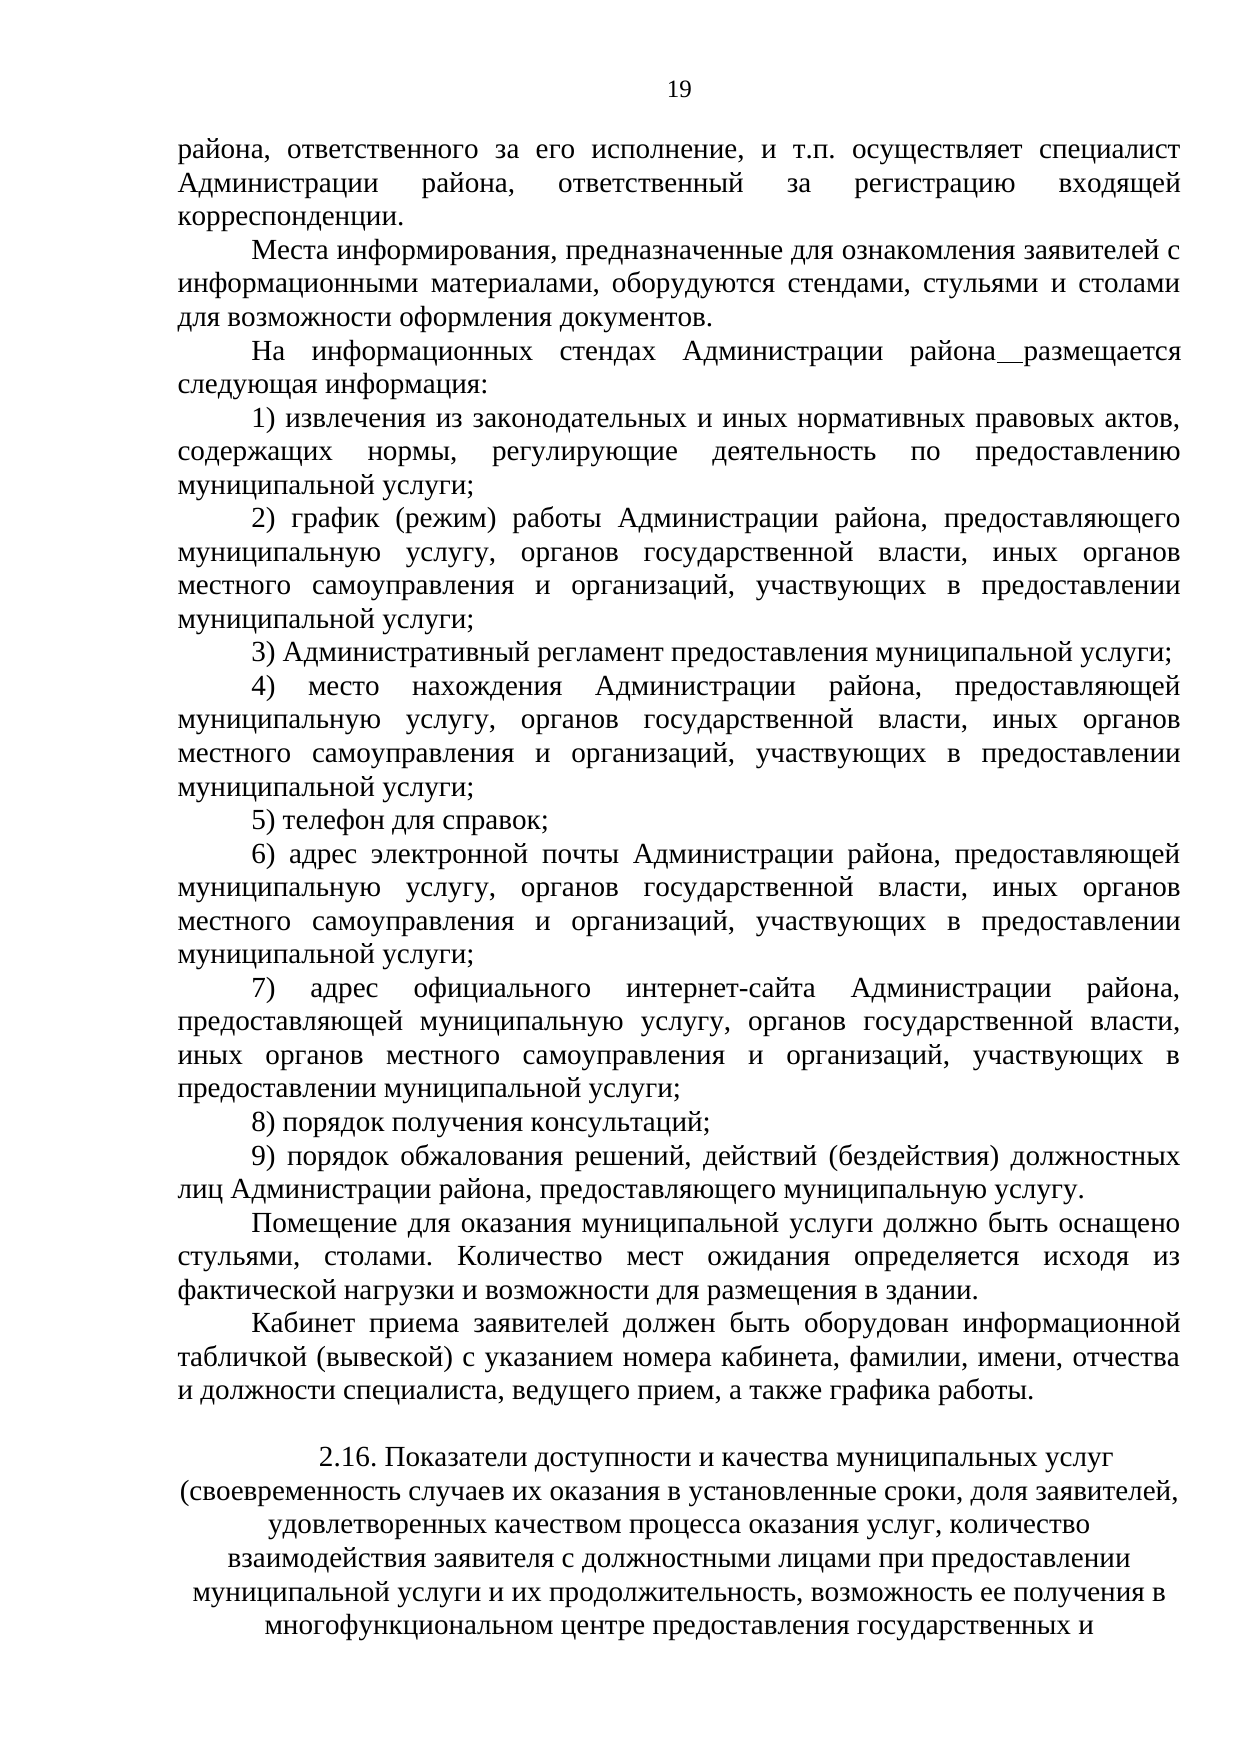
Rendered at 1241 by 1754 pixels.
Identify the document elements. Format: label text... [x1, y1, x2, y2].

text 4) место нахождения Администрации района, предоставляющей муниципальную услугу, органов государственной власти, иных органов местного самоуправления и организаций, участвующих в предоставлении муниципальной услуги; [177, 668, 1181, 802]
text 2) график (режим) работы Администрации района, предоставляющего муниципальную услугу, органов государственной власти, иных органов местного самоуправления и организаций, участвующих в предоставлении муниципальной услуги; [177, 500, 1181, 634]
text 8) порядок получения консультаций; [177, 1104, 1181, 1138]
text 3) Административный регламент предоставления муниципальной услуги; [177, 634, 1181, 668]
text 1) извлечения из законодательных и иных нормативных правовых актов, содержащих нормы, регулирующие деятельность по предоставлению муниципальной услуги; [177, 400, 1181, 500]
text 9) порядок обжалования решений, действий (бездействия) должностных лиц Администрации района, предоставляющего муниципальную услугу. [177, 1138, 1181, 1205]
text На информационных стендах Администрации района размещается следующая информация: [177, 333, 1181, 400]
text Кабинет приема заявителей должен быть оборудован информационной табличкой (вывеской) с указанием номера кабинета, фамилии, имени, отчества и должности специалиста, ведущего прием, а также графика работы. [177, 1305, 1181, 1406]
text Места информирования, предназначенные для ознакомления заявителей с информационными материалами, оборудуются стендами, стульями и столами для возможности оформления документов. [177, 232, 1181, 333]
text 6) адрес электронной почты Администрации района, предоставляющей муниципальную услугу, органов государственной власти, иных органов местного самоуправления и организаций, участвующих в предоставлении муниципальной услуги; [177, 836, 1181, 970]
text 5) телефон для справок; [177, 802, 1181, 836]
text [177, 1439, 1181, 1641]
text Помещение для оказания муниципальной услуги должно быть оснащено стульями, столами. Количество мест ожидания определяется исходя из фактической нагрузки и возможности для размещения в здании. [177, 1205, 1181, 1305]
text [177, 131, 1181, 232]
text 7) адрес официального интернет-сайта Администрации района, предоставляющей муниципальную услугу, органов государственной власти, иных органов местного самоуправления и организаций, участвующих в предоставлении муниципальной услуги; [177, 970, 1181, 1104]
